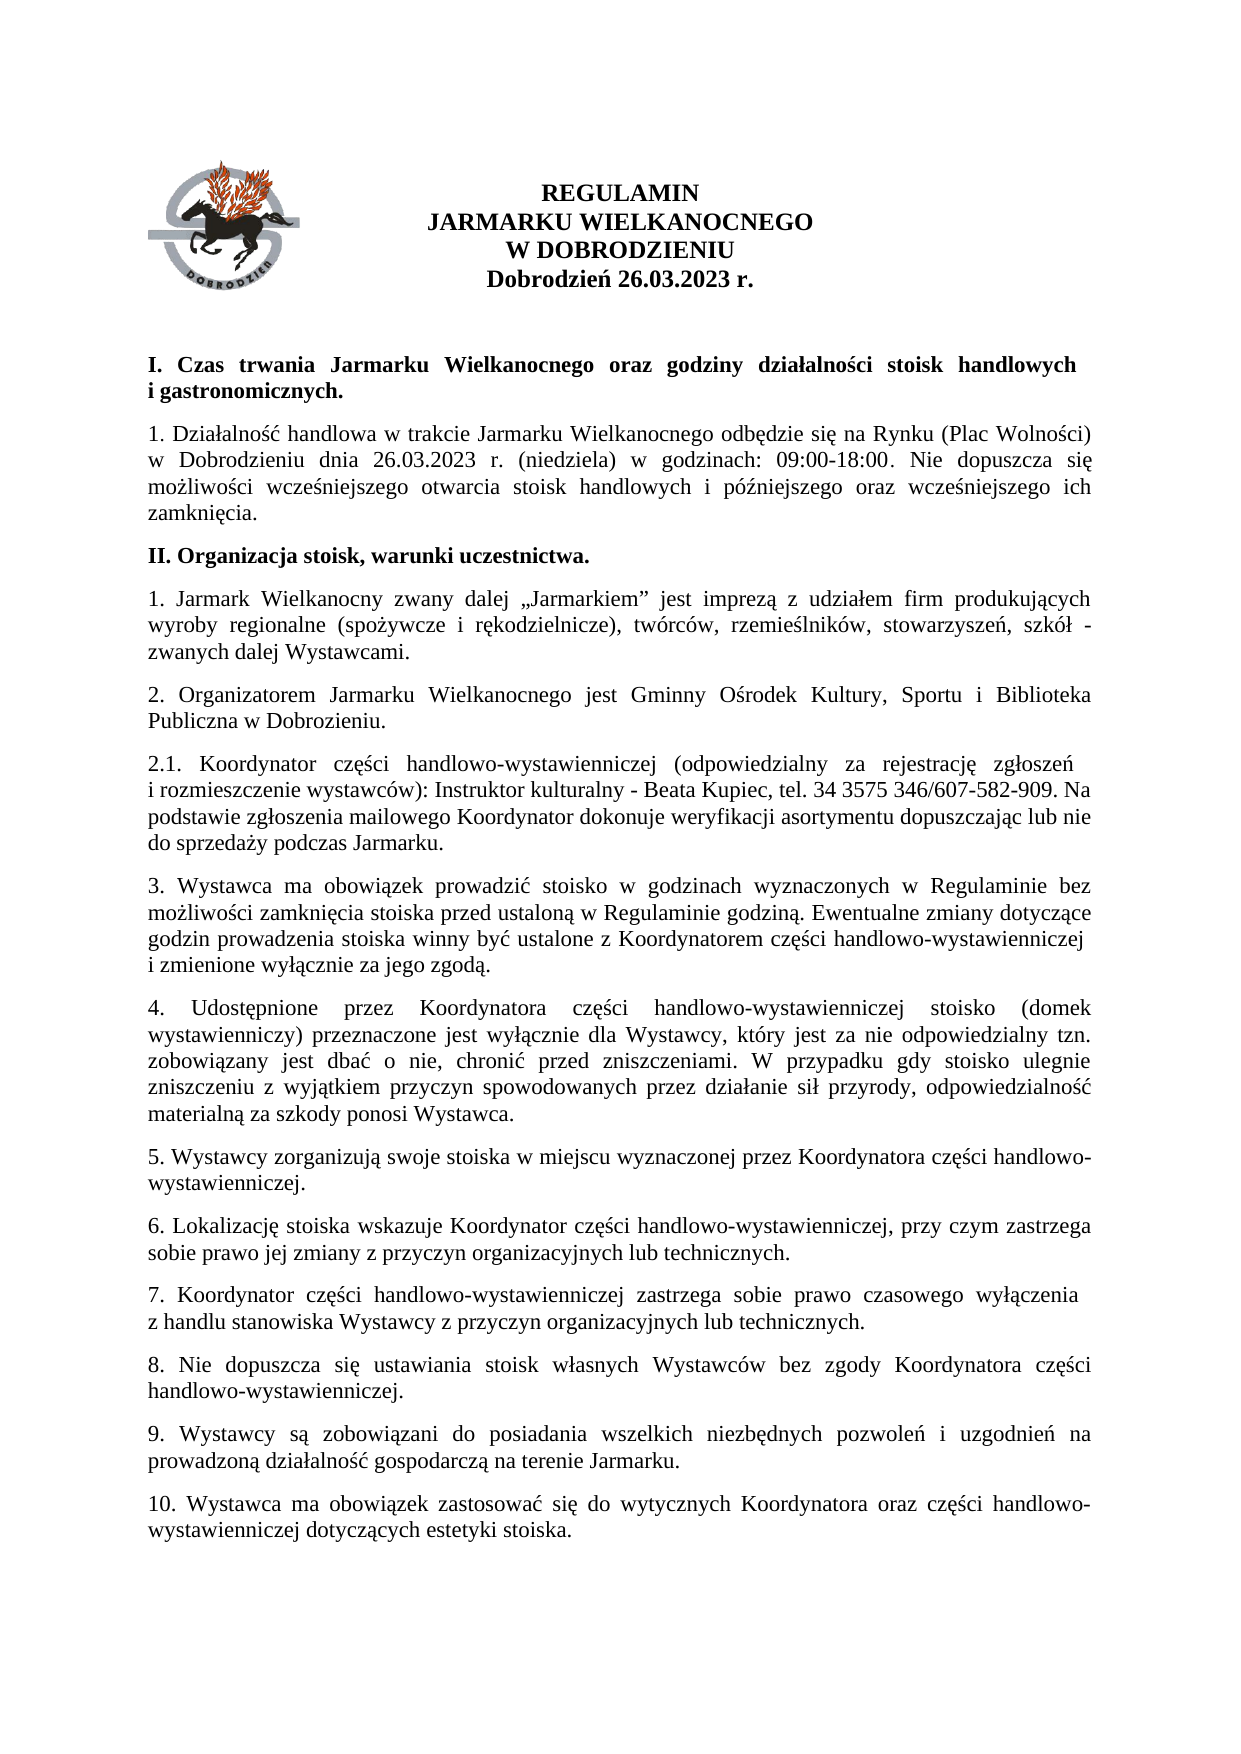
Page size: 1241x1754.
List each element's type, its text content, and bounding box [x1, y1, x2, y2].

text 9. Wystawcy są zobowiązani do posiadania wszelkich niezbędnych pozwoleń i uzgodnień na prowadzoną działalność gospodarczą na terenie Jarmarku. [148, 1420, 1093, 1473]
text I. Czas trwania Jarmarku Wielkanocnego oraz godziny działalności stoisk handlowych i gastronomicznych. [148, 351, 1093, 403]
text REGULAMIN [148, 178, 1093, 207]
text W DOBRODZIENIU [148, 236, 1093, 264]
text 6. Lokalizację stoiska wskazuje Koordynator części handlowo-wystawienniczej, przy czym zastrzega sobie prawo jej zmiany z przyczyn organizacyjnych lub technicznych. [148, 1212, 1093, 1265]
text II. Organizacja stoisk, warunki uczestnictwa. [148, 542, 1093, 568]
text Działalność handlowa w trakcie Jarmarku Wielkanocnego odbędzie się na Rynku (Plac Wolności) w Dobrodzieniu dnia 26.03.2023 r. (niedziela) w godzinach: 09:00-18:00 Nie dopuszcza się możliwości wcześniejszego otwarcia stoisk handlowych i późniejszego oraz wcześniejszego ich zamknięcia. [148, 420, 1093, 525]
picture [147, 159, 301, 291]
text 4. Udostępnione przez Koordynatora części handlowo-wystawienniczej stoisko (domek wystawienniczy) przeznaczone jest wyłącznie dla Wystawcy, który jest za nie odpowiedzialny tzn. zobowiązany jest dbać o nie, chronić przed zniszczeniami. W przypadku gdy stoisko ulegnie zniszczeniu z wyjątkiem przyczyn spowodowanych przez działanie sił przyrody, odpowiedzialność materialną za szkody ponosi Wystawca. [148, 994, 1093, 1126]
text 1. Jarmark Wielkanocny zwany dalej „Jarmarkiem” jest imprezą z udziałem firm produkujących wyroby regionalne (spożywcze i rękodzielnicze), twórców, rzemieślników, stowarzyszeń, szkół - zwanych dalej Wystawcami. [148, 585, 1093, 664]
text 10. Wystawca ma obowiązek zastosować się do wytycznych Koordynatora oraz części handlowo- wystawienniczej dotyczących estetyki stoiska. [148, 1490, 1093, 1542]
text 2. Organizatorem Jarmarku Wielkanocnego jest Gminny Ośrodek Kultury, Sportu i Biblioteka Publiczna w Dobrozieniu. [148, 681, 1093, 733]
text Dobrodzień 26.03.2023 r. [148, 264, 1093, 293]
text 8. Nie dopuszcza się ustawiania stoisk własnych Wystawców bez zgody Koordynatora części handlowo-wystawienniczej. [148, 1351, 1093, 1404]
text 2.1. Koordynator części handlowo-wystawienniczej (odpowiedzialny za rejestrację zgłoszeń i rozmieszczenie wystawców): Instruktor kulturalny - Beata Kupiec, tel. 34 3575 346/607-582-909. Na podstawie zgłoszenia mailowego Koordynator dokonuje weryfikacji asortymentu dopuszczając lub nie do sprzedaży podczas Jarmarku. [148, 750, 1093, 856]
text 3. Wystawca ma obowiązek prowadzić stoisko w godzinach wyznaczonych w Regulaminie bez możliwości zamknięcia stoiska przed ustaloną w Regulaminie godziną. Ewentualne zmiany dotyczące godzin prowadzenia stoiska winny być ustalone z Koordynatorem części handlowo-wystawienniczej i zmienione wyłącznie za jego zgodą. [148, 872, 1093, 978]
text 7. Koordynator części handlowo-wystawienniczej zastrzega sobie prawo czasowego wyłączenia z handlu stanowiska Wystawcy z przyczyn organizacyjnych lub technicznych. [148, 1282, 1093, 1334]
text JARMARKU WIELKANOCNEGO [148, 207, 1093, 236]
text 5. Wystawcy zorganizują swoje stoiska w miejscu wyznaczonej przez Koordynatora części handlowo-wystawienniczej. [148, 1143, 1093, 1196]
